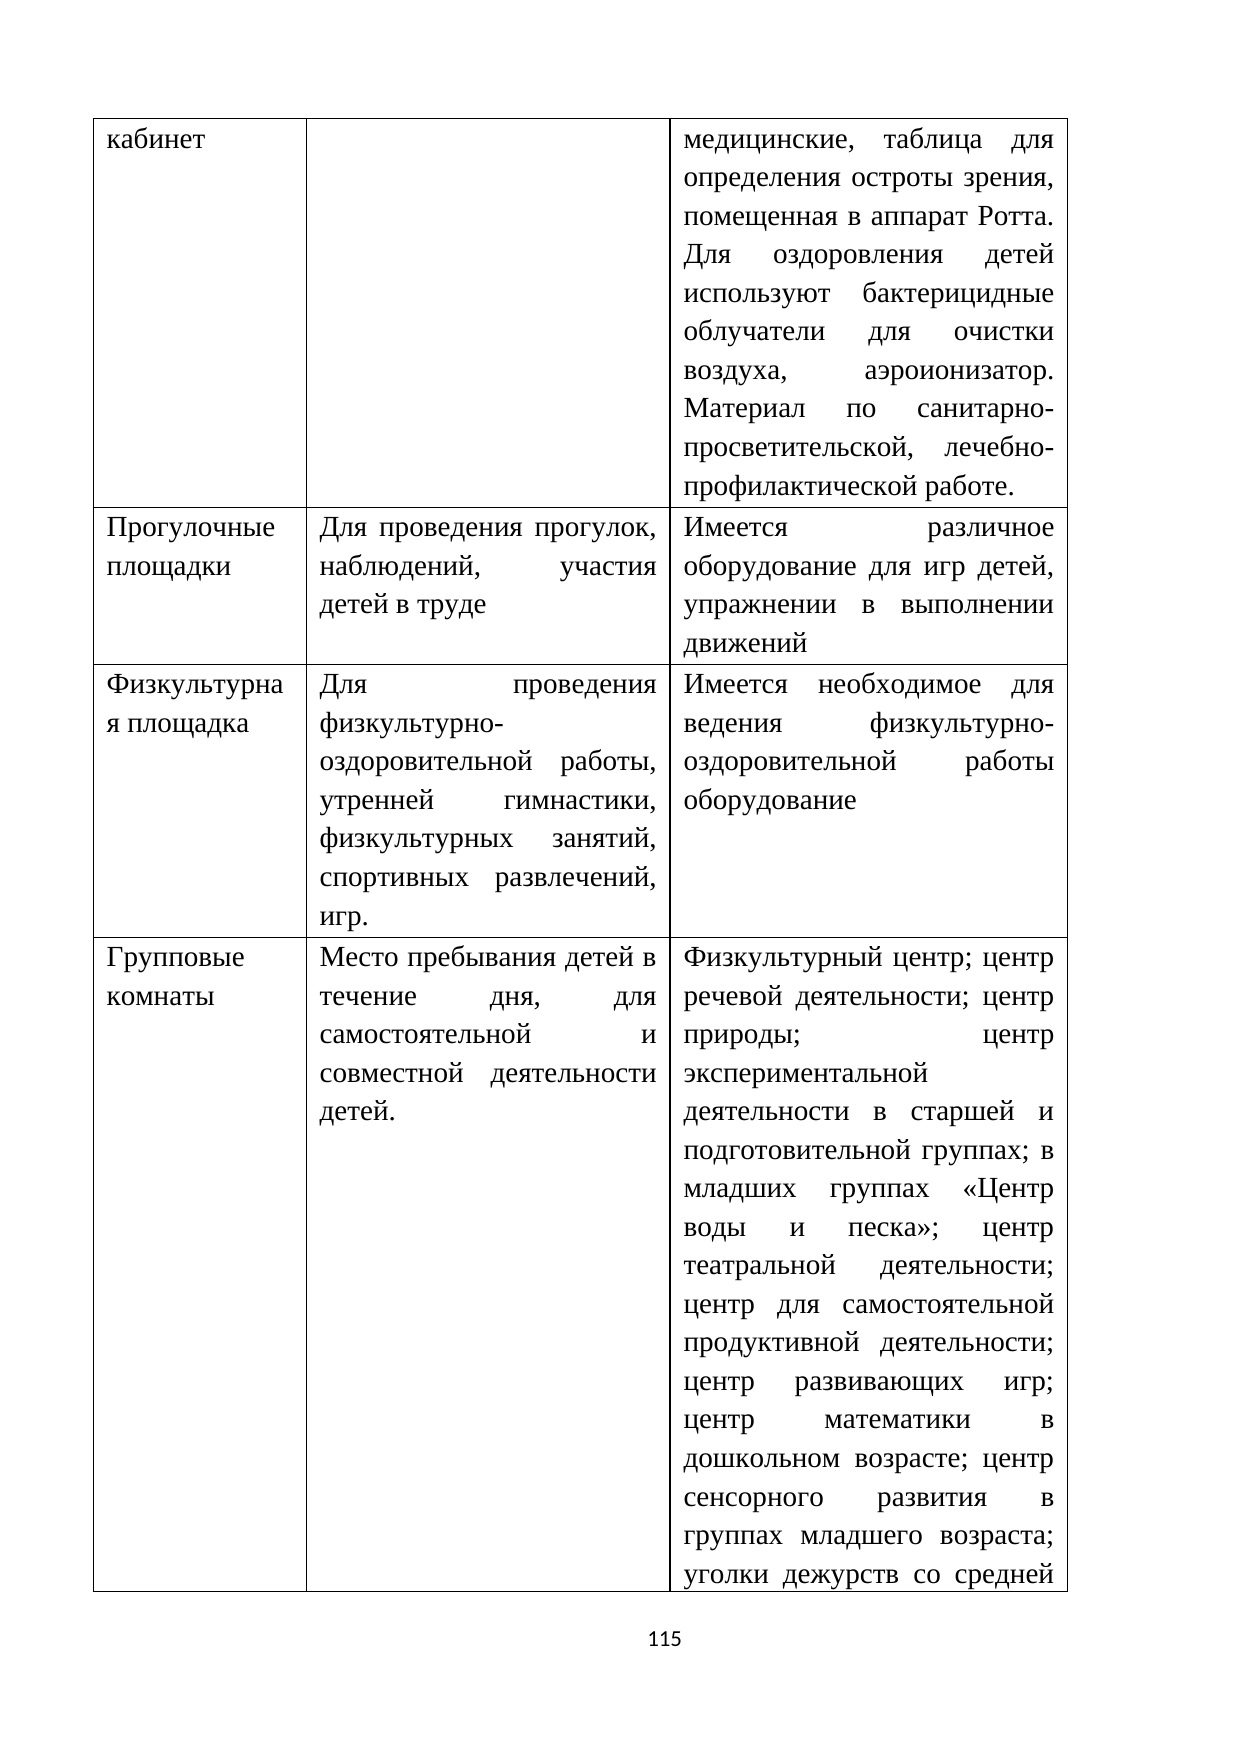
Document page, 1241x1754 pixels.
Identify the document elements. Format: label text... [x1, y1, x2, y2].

table_cell Для проведения физкультурно-оздоровительной работы, утренней гимнастики, физкультурных занятий, спортивных развлечений, игр. [307, 665, 669, 937]
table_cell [671, 938, 1067, 1591]
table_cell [307, 938, 669, 1591]
table_cell Прогулочные площадки [94, 508, 306, 664]
table_cell Имеется необходимое для ведения физкультурно-оздоровительной работы оборудование [671, 665, 1067, 937]
table_cell Физкультурная площадка [94, 665, 306, 937]
table_cell Имеется различное оборудование для игр детей, упражнении в выполнении движений [671, 508, 1067, 664]
table_cell Для проведения прогулок, наблюдений, участия детей в труде [307, 508, 669, 664]
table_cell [671, 119, 1067, 507]
table_cell Групповые комнаты [94, 938, 306, 1591]
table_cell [307, 119, 669, 507]
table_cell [94, 119, 306, 507]
